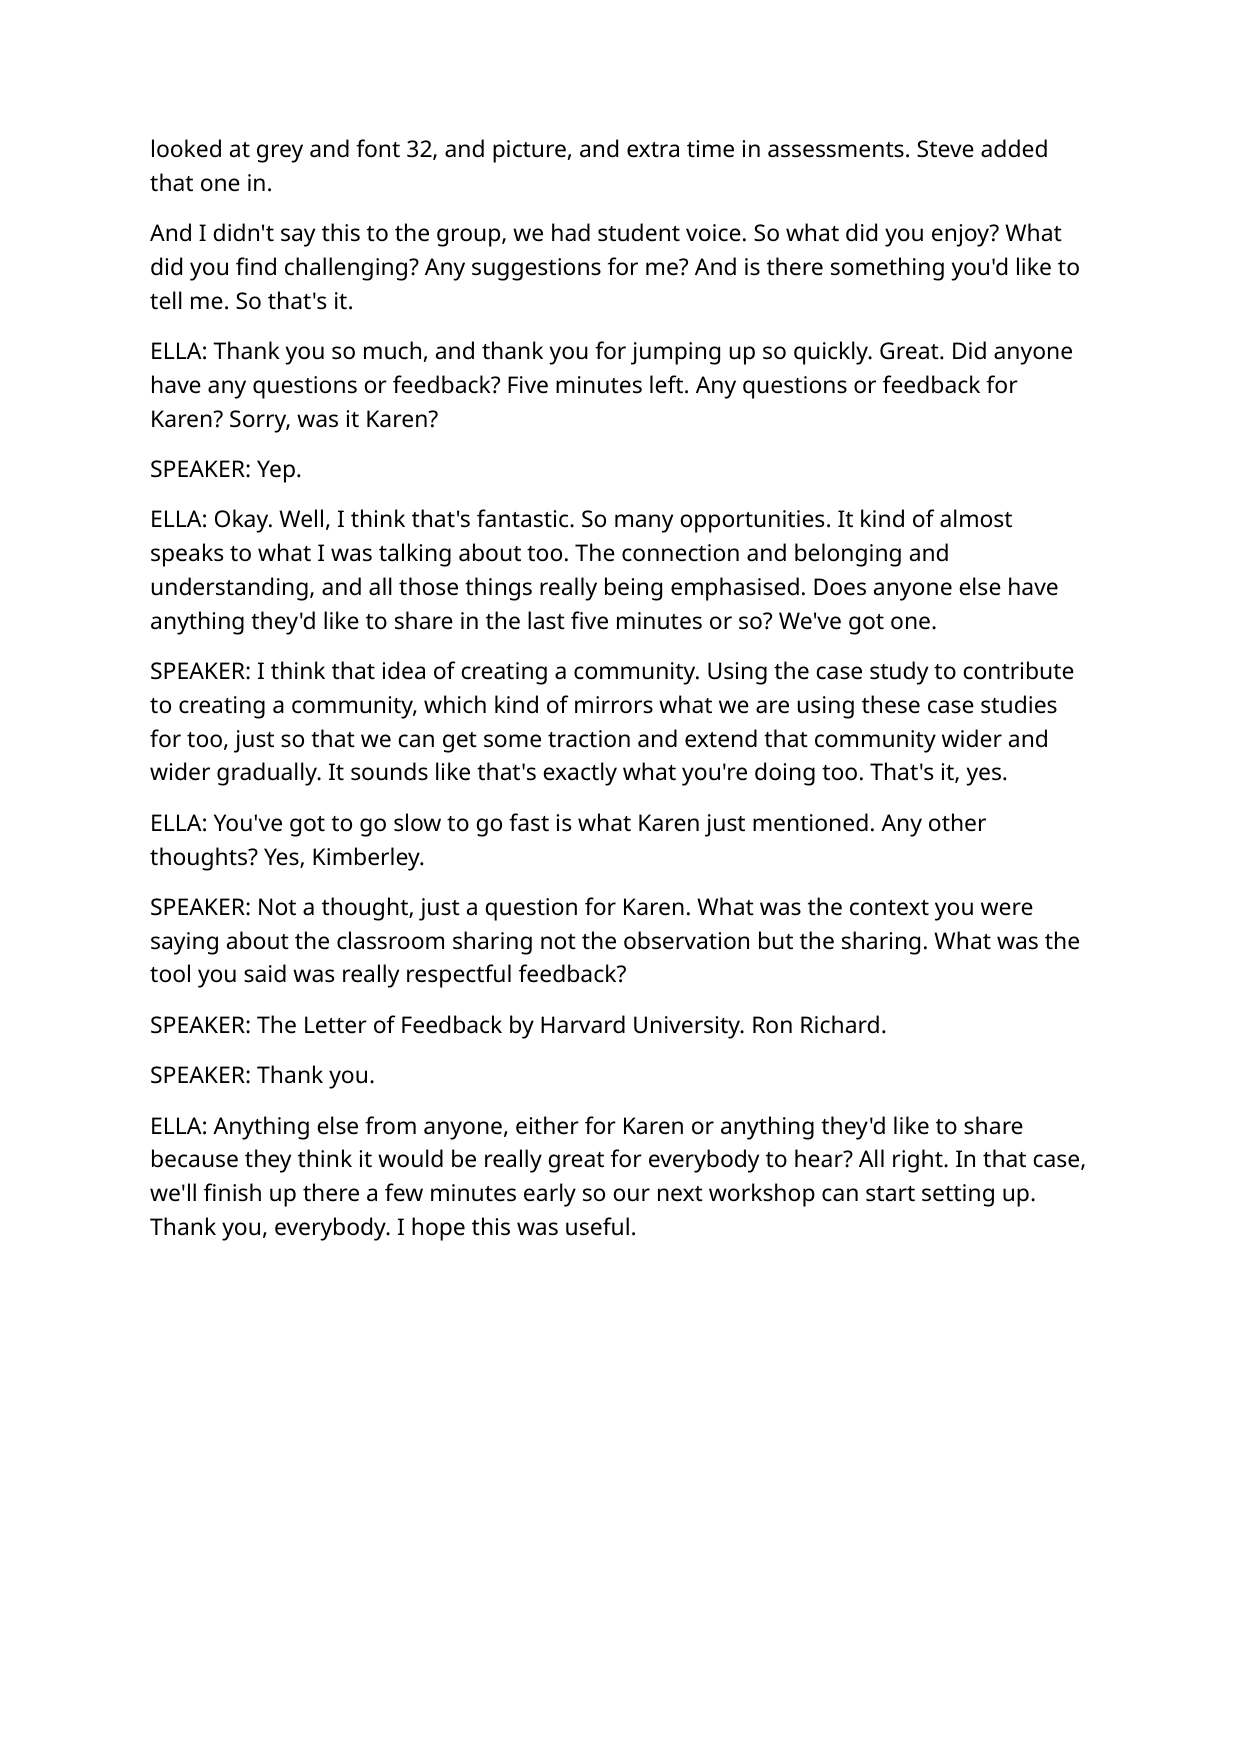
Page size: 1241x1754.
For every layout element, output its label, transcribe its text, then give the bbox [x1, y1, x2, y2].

text ELLA: Okay. Well, I think that's fantastic. So many opportunities. It kind of almost speaks to what I was talking about too. The connection and belonging and understanding, and all those things really being emphasised. Does anyone else have anything they'd like to share in the last five minutes or so? We've got one. [150, 503, 1090, 636]
text SPEAKER: Yep. [150, 453, 1090, 484]
text ELLA: You've got to go slow to go fast is what Karen just mentioned. Any other thoughts? Yes, Kimberley. [150, 807, 1090, 872]
text SPEAKER: I think that idea of creating a community. Using the case study to contribute to creating a community, which kind of mirrors what we are using these case studies for too, just so that we can get some traction and extend that community wider and wider gradually. It sounds like that's exactly what you're doing too. That's it, yes. [150, 655, 1090, 787]
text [150, 133, 1090, 198]
text And I didn't say this to the group, we had student voice. So what did you enjoy? What did you find challenging? Any suggestions for me? And is there something you'd like to tell me. So that's it. [150, 217, 1090, 316]
text ELLA: Thank you so much, and thank you for jumping up so quickly. Great. Did anyone have any questions or feedback? Five minutes left. Any questions or feedback for Karen? Sorry, was it Karen? [150, 335, 1090, 434]
text SPEAKER: The Letter of Feedback by Harvard University. Ron Richard. [150, 1009, 1090, 1040]
text SPEAKER: Not a thought, just a question for Karen. What was the context you were saying about the classroom sharing not the observation but the sharing. What was the tool you said was really respectful feedback? [150, 891, 1090, 989]
text SPEAKER: Thank you. [150, 1059, 1090, 1090]
text ELLA: Anything else from anyone, either for Karen or anything they'd like to share because they think it would be really great for everybody to hear? All right. In that case, we'll finish up there a few minutes early so our next workshop can start setting up. Thank you, everybody. I hope this was useful. [150, 1109, 1090, 1242]
